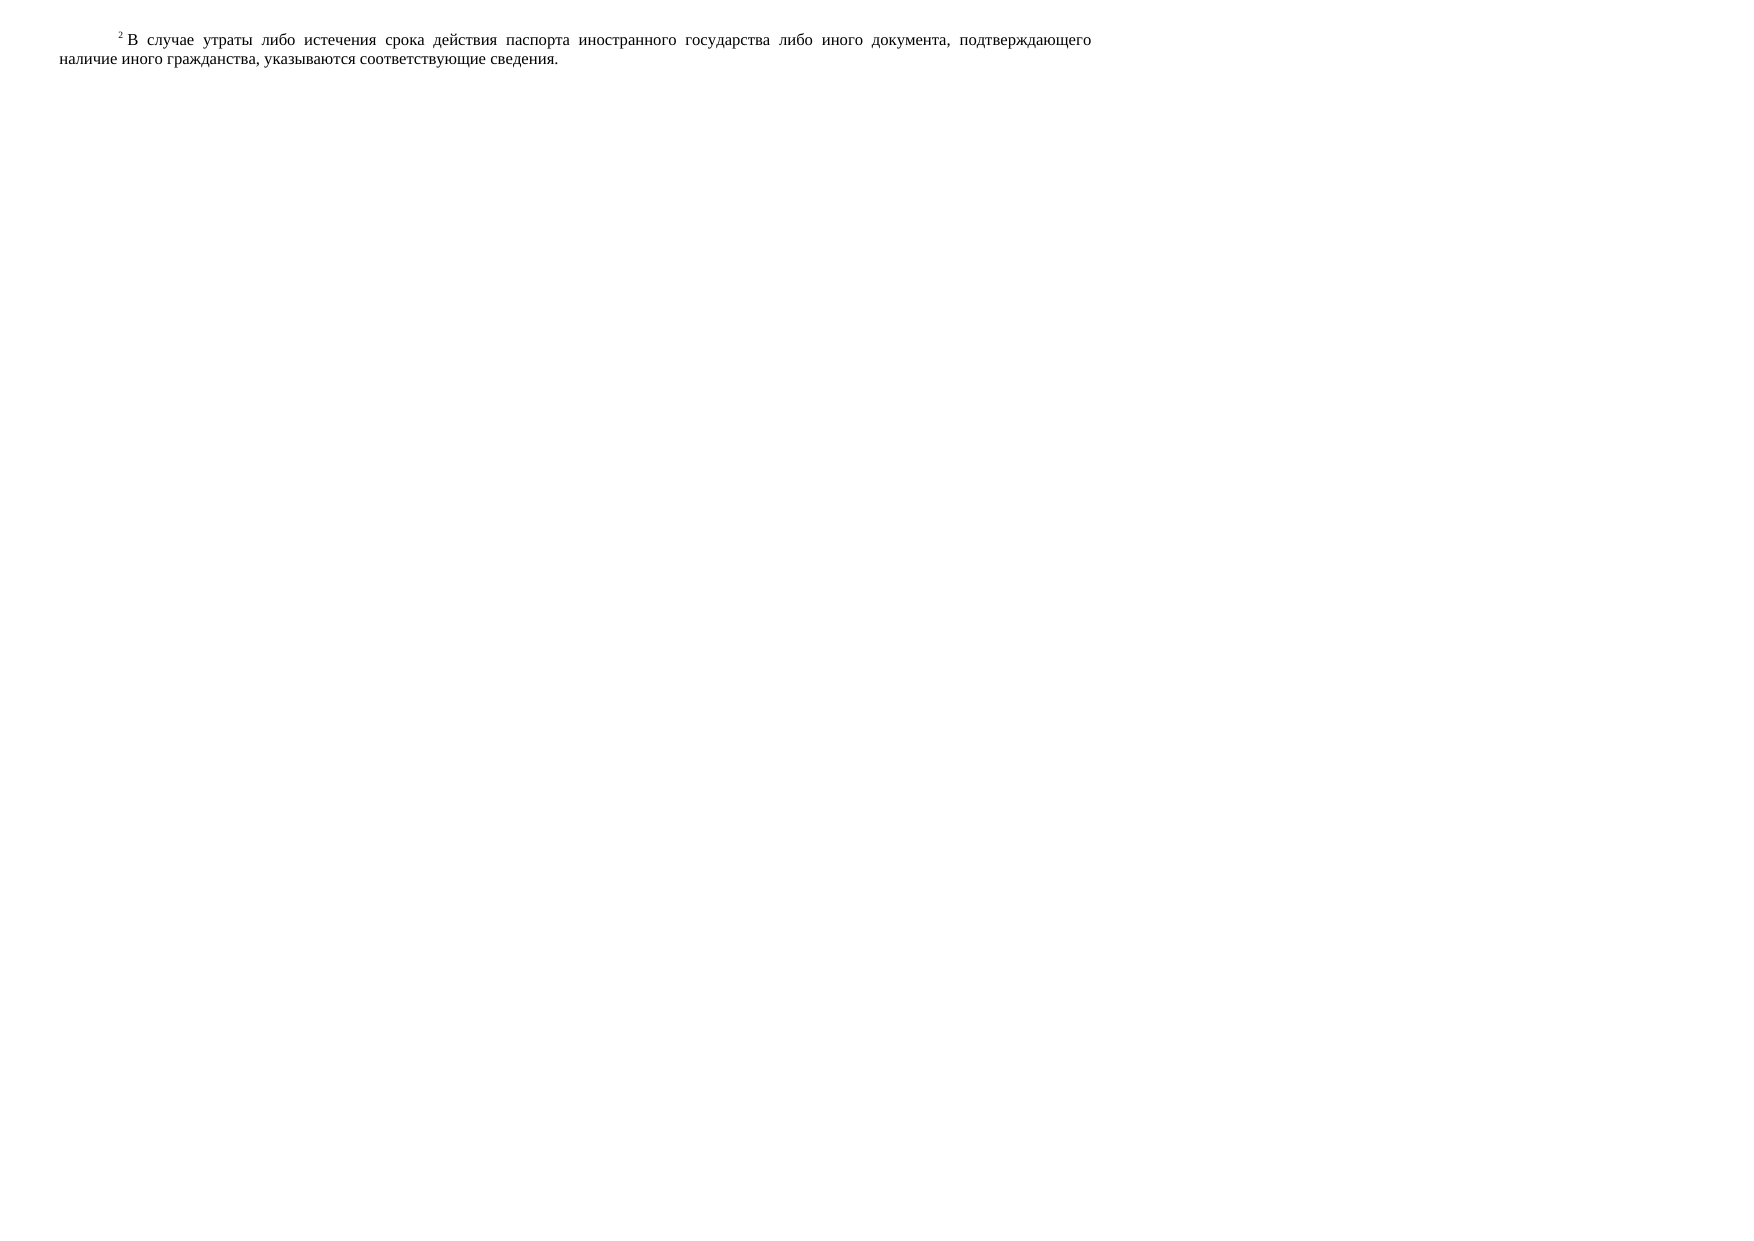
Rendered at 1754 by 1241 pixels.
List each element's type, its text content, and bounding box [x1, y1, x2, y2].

text 2 В случае утраты либо истечения срока действия паспорта иностранного государства либо иного документа, подтверждающего наличие иного гражданства, указываются соответствующие сведения. [59, 29, 1092, 68]
